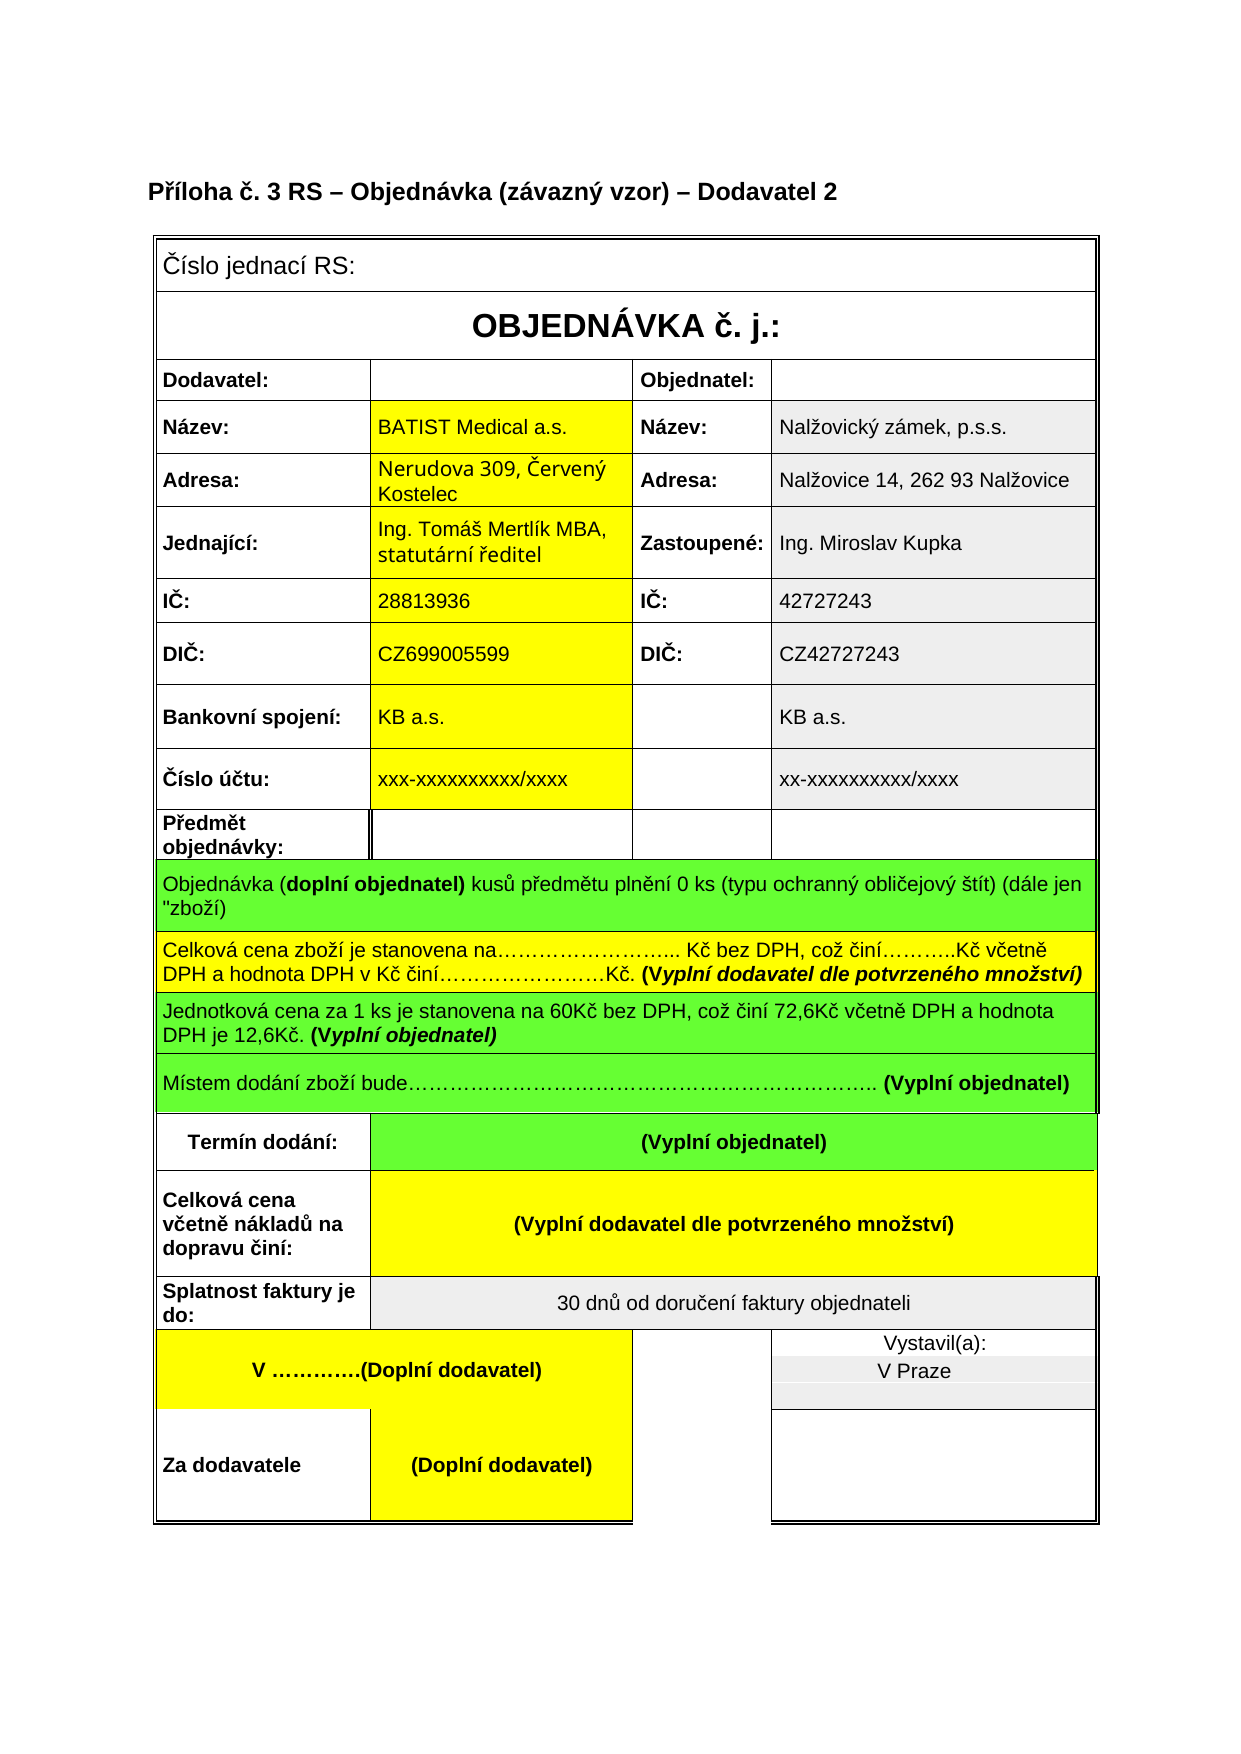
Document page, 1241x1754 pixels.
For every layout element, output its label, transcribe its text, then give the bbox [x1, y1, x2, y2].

table_cell Vystavil(a): [772, 1330, 1095, 1356]
table_cell KB a.s. [371, 685, 632, 748]
table_cell BATIST Medical a.s. [371, 401, 632, 453]
table_cell DIČ: [157, 623, 370, 684]
table_cell Nalžovický zámek, p.s.s. [772, 401, 1095, 453]
table_cell [772, 1383, 1095, 1409]
table_cell Číslo účtu: [157, 749, 370, 809]
table_cell Zastoupené: [633, 507, 771, 578]
table_cell V Praze [772, 1356, 1095, 1382]
table_cell [371, 360, 632, 399]
table_cell (Vyplní dodavatel dle potvrzeného množství) [371, 1170, 1097, 1276]
table_cell Jednotková cena za 1 ks je stanovena na 60Kč bez DPH, což činí 72,6Kč včetně DPH a hodnota DPH je 12,6Kč. (Vyplní objednatel) [157, 993, 1095, 1053]
table_cell Termín dodání: [157, 1114, 370, 1170]
table_cell [633, 1330, 771, 1520]
table_cell KB a.s. [772, 685, 1095, 748]
table_cell Bankovní spojení: [157, 685, 370, 748]
table_cell 30 dnů od doručení faktury objednateli [371, 1277, 1095, 1329]
table_cell (Doplní dodavatel) [371, 1409, 632, 1520]
table_cell Nalžovice 14, 262 93 Nalžovice [772, 454, 1095, 506]
table_cell Název: [633, 401, 771, 453]
table_cell V ………….(Doplní dodavatel) [157, 1330, 632, 1409]
table_cell [772, 1410, 1095, 1520]
table_cell DIČ: [633, 623, 771, 684]
table_cell Adresa: [157, 454, 370, 506]
table_cell OBJEDNÁVKA č. j.: [157, 292, 1095, 359]
table_cell Za dodavatele [157, 1409, 370, 1520]
table_cell 28813936 [371, 579, 632, 622]
table_cell xx-xxxxxxxxxx/xxxx [772, 749, 1095, 809]
table_cell Dodavatel: [157, 360, 370, 399]
table_cell CZ699005599 [371, 623, 632, 684]
table_cell Ing. Tomáš Mertlík MBA, statutární ředitel [371, 507, 632, 578]
table_cell Místem dodání zboží bude………………………………………………………….. (Vyplní objednatel) [157, 1054, 1095, 1112]
table_cell xxx-xxxxxxxxxx/xxxx [371, 749, 632, 809]
table_cell IČ: [633, 579, 771, 622]
text Příloha č. 3 RS – Objednávka (závazný vzor) – Dodavatel 2 [148, 177, 1092, 206]
table_cell CZ42727243 [772, 623, 1095, 684]
table_cell Objednatel: [633, 360, 771, 399]
table_cell 42727243 [772, 579, 1095, 622]
table_cell Nerudova 309, Červený Kostelec [371, 454, 632, 506]
table_cell (Vyplní objednatel) [371, 1114, 1097, 1170]
table_cell Předmět objednávky: [157, 810, 368, 859]
table_cell [633, 749, 771, 809]
table_cell [373, 810, 632, 859]
table_header Číslo jednací RS: [157, 240, 1095, 291]
table_cell [633, 685, 771, 748]
table_cell Objednávka (doplní objednatel) kusů předmětu plnění 0 ks (typu ochranný obličejový štít) (dále jen "zboží) [157, 860, 1095, 931]
table_cell [772, 360, 1095, 399]
table_cell Jednající: [157, 507, 370, 578]
table_cell [633, 810, 771, 859]
table_cell Celková cena zboží je stanovena na……………………... Kč bez DPH, což činí………..Kč včetně DPH a hodnota DPH v Kč činí……………………Kč. (Vyplní dodavatel dle potvrzeného množství) [157, 932, 1095, 992]
table_cell Název: [157, 401, 370, 453]
table_cell Splatnost faktury je do: [157, 1277, 370, 1329]
table_cell Ing. Miroslav Kupka [772, 507, 1095, 578]
table_cell IČ: [157, 579, 370, 622]
table_cell Celková cena včetně nákladů na dopravu činí: [157, 1171, 370, 1276]
table_cell Adresa: [633, 454, 771, 506]
table_cell [772, 810, 1095, 859]
